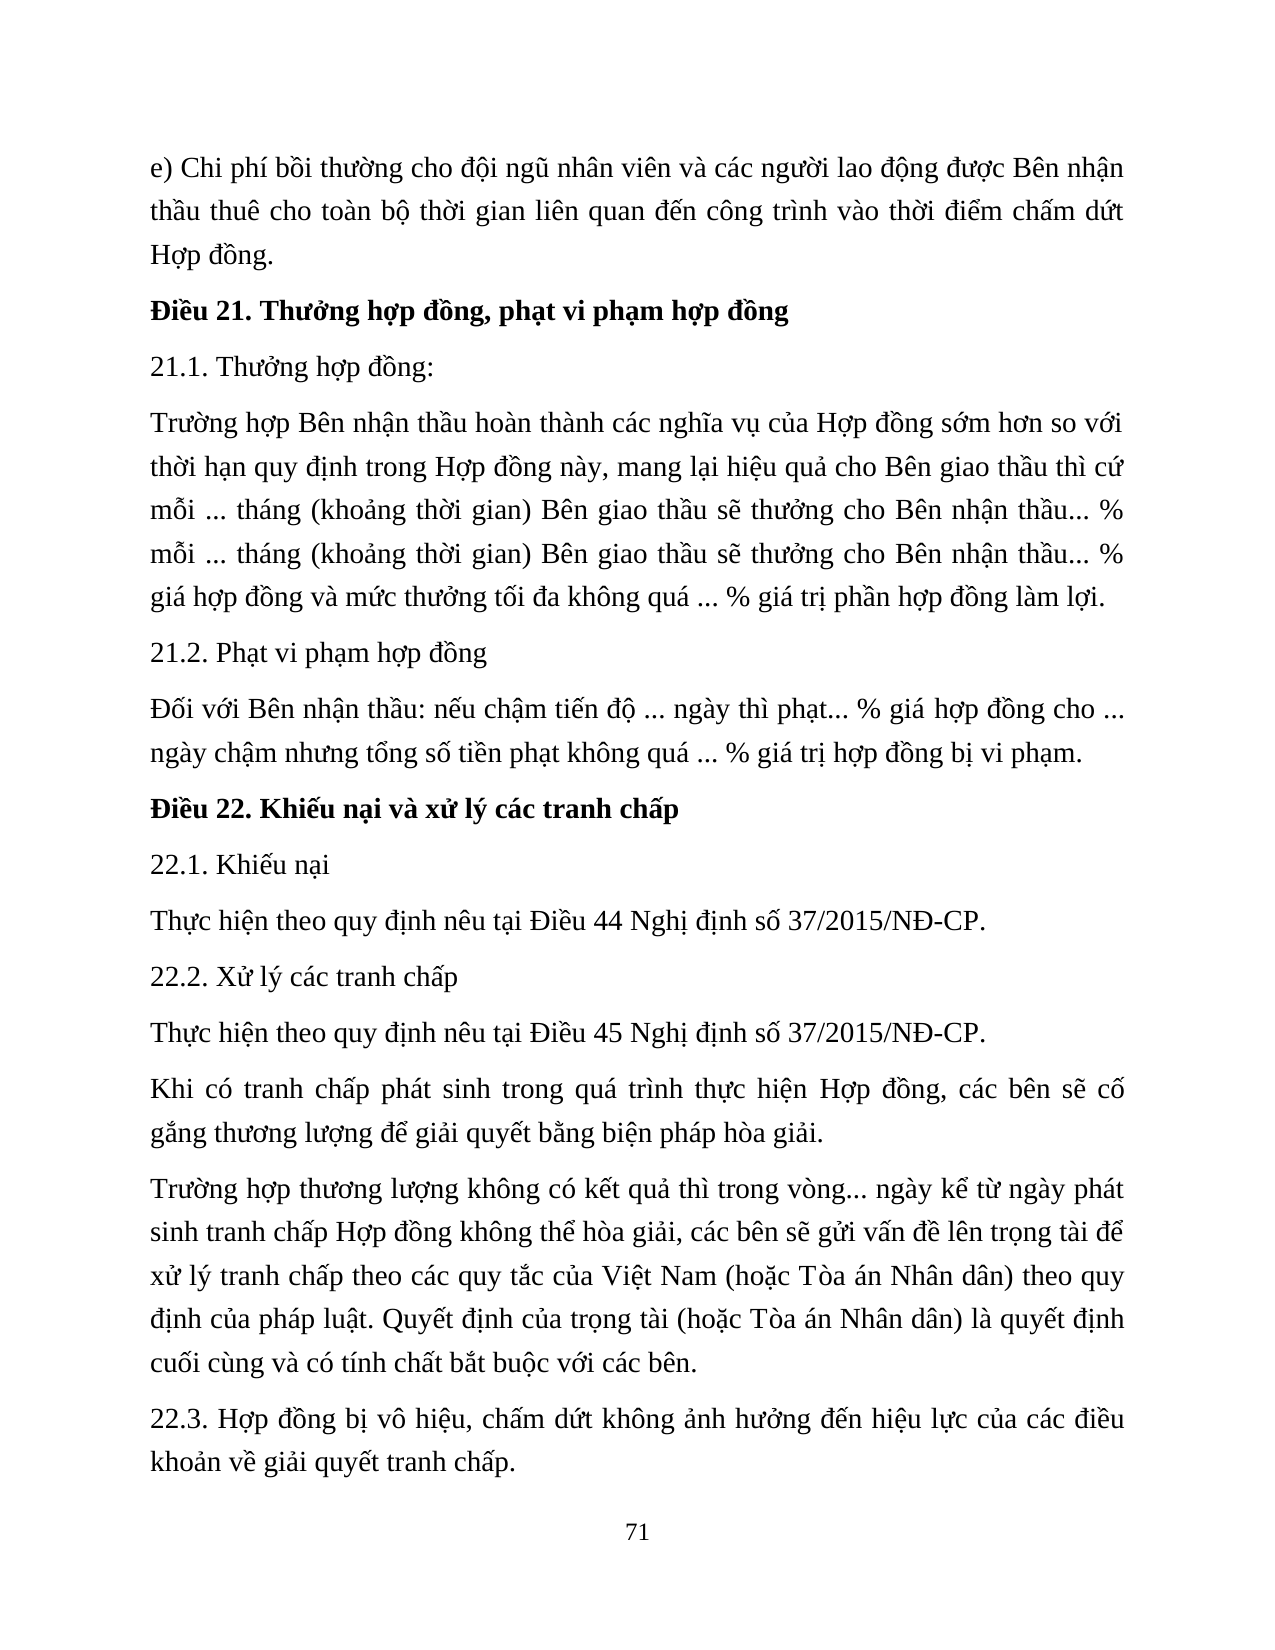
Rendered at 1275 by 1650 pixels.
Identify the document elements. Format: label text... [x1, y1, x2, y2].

text Điều 22. Khiếu nại và xử lý các tranh chấp [150, 791, 1125, 824]
text Trường hợp thương lượng không có kết quả thì trong vòng... ngày kể từ ngày phát sinh tranh chấp Hợp đồng không thể hòa giải, các bên sẽ gửi vấn đề lên trọng tài để xử lý tranh chấp theo các quy tắc của Việt Nam (hoặc Tòa án Nhân dân) theo quy định của pháp luật. Quyết định của trọng tài (hoặc Tòa án Nhân dân) là quyết định cuối cùng và có tính chất bắt buộc với các bên. [150, 1171, 1125, 1378]
text Trường hợp Bên nhận thầu hoàn thành các nghĩa vụ của Hợp đồng sớm hơn so với thời hạn quy định trong Hợp đồng này, mang lại hiệu quả cho Bên giao thầu thì cứ mỗi ... tháng (khoảng thời gian) Bên giao thầu sẽ thưởng cho Bên nhận thầu... % mỗi ... tháng (khoảng thời gian) Bên giao thầu sẽ thưởng cho Bên nhận thầu... % giá hợp đồng và mức thưởng tối đa không quá ... % giá trị phần hợp đồng làm lợi. [150, 405, 1125, 613]
text 21.1. Thưởng hợp đồng: [426, 349, 1125, 383]
text 22.1. Khiếu nại [150, 847, 1125, 881]
text 22.2. Xử lý các tranh chấp [150, 959, 1125, 993]
text 21.1. Thưởng hợp đồng: [150, 349, 316, 383]
text 22.3. Hợp đồng bị vô hiệu, chấm dứt không ảnh hưởng đến hiệu lực của các điều khoản về giải quyết tranh chấp. [150, 1401, 1125, 1478]
text Thực hiện theo quy định nêu tại Điều 44 Nghị định số 37/2015/NĐ-CP. [150, 903, 1125, 937]
text Thực hiện theo quy định nêu tại Điều 45 Nghị định số 37/2015/NĐ-CP. [150, 1015, 1125, 1049]
text 21.2. Phạt vi phạm hợp đồng [150, 635, 1125, 669]
text Đối với Bên nhận thầu: nếu chậm tiến độ ... ngày thì phạt... % giá hợp đồng cho ... ngày chậm nhưng tổng số tiền phạt không quá ... % giá trị hợp đồng bị vi phạm. [150, 691, 1125, 768]
text e) Chi phí bồi thường cho đội ngũ nhân viên và các người lao động được Bên nhận thầu thuê cho toàn bộ thời gian liên quan đến công trình vào thời điểm chấm dứt Hợp đồng. [150, 150, 1125, 271]
text Khi có tranh chấp phát sinh trong quá trình thực hiện Hợp đồng, các bên sẽ cố gắng thương lượng để giải quyết bằng biện pháp hòa giải. [150, 1071, 1125, 1148]
text Điều 21. Thưởng hợp đồng, phạt vi phạm hợp đồng [150, 293, 1125, 327]
